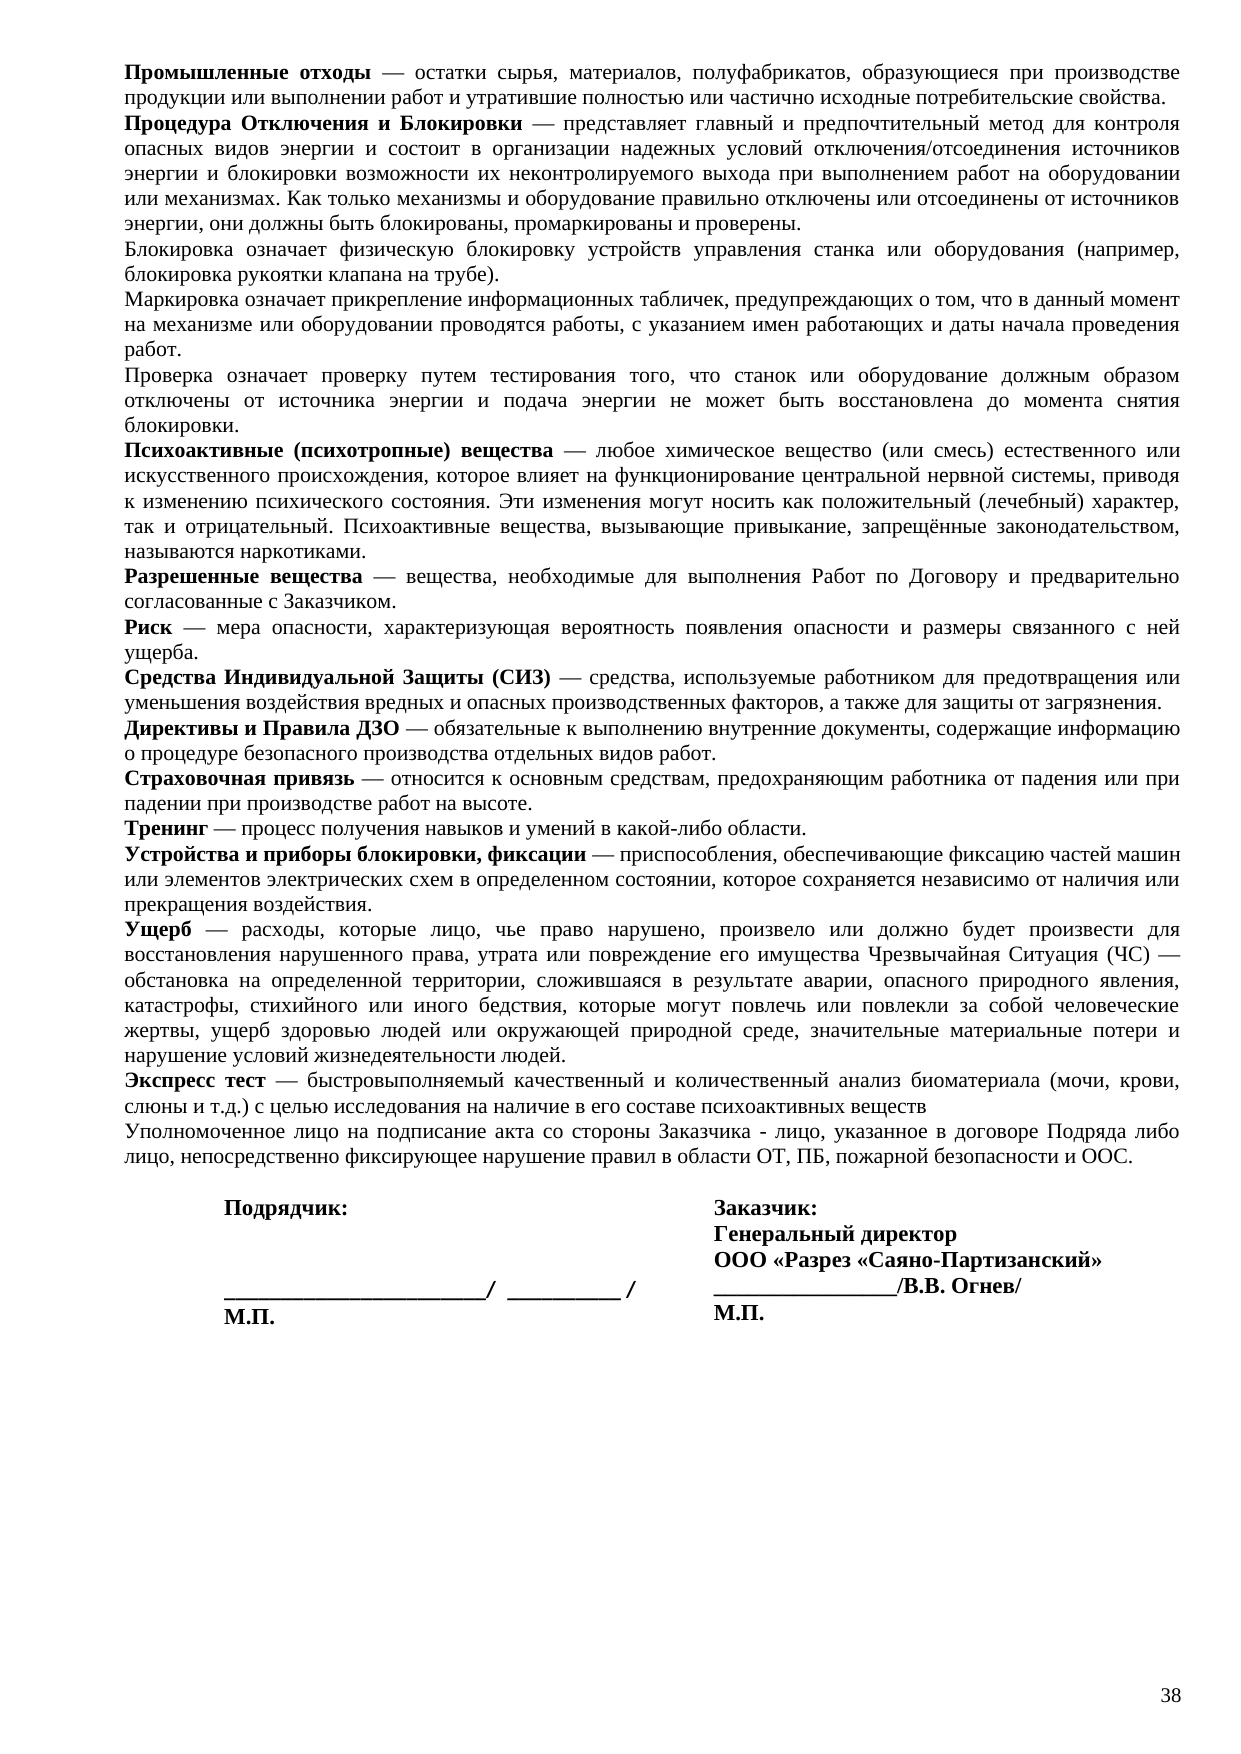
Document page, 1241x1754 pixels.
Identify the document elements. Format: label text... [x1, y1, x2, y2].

text Риск — мера опасности, характеризующая вероятность появления опасности и размеры связанного с ней ущерба. [124, 614, 1181, 664]
text Уполномоченное лицо на подписание акта со стороны Заказчика - лицо, указанное в договоре Подряда либо лицо, непосредственно фиксирующее нарушение правил в области ОТ, ПБ, пожарной безопасности и ООС. [124, 1118, 1181, 1168]
table_header Заказчик: Генеральный директор ООО «Разрез «Саяно-Партизанский» ________________/В.В. Огнев/ М.П. [702, 1194, 1181, 1329]
text Страховочная привязь — относится к основным средствам, предохраняющим работника от падения или при падении при производстве работ на высоте. [124, 765, 1181, 815]
text Блокировка означает физическую блокировку устройств управления станка или оборудования (например, блокировка рукоятки клапана на трубе). [124, 236, 1181, 286]
text Процедура Отключения и Блокировки — представляет главный и предпочтительный метод для контроля опасных видов энергии и состоит в организации надежных условий отключения/отсоединения источников энергии и блокировки возможности их неконтролируемого выхода при выполнением работ на оборудовании или механизмах. Как только механизмы и оборудование правильно отключены или отсоединены от источников энергии, они должны быть блокированы, промаркированы и проверены. [124, 109, 1181, 236]
text Экспресс тест — быстровыполняемый качественный и количественный анализ биоматериала (мочи, крови, слюны и т.д.) с целью исследования на наличие в его составе психоактивных веществ [124, 1067, 1181, 1118]
text Ущерб — расходы, которые лицо, чье право нарушено, произвело или должно будет произвести для восстановления нарушенного права, утрата или повреждение его имущества Чрезвычайная Ситуация (ЧС) — обстановка на определенной территории, сложившаяся в результате аварии, опасного природного явления, катастрофы, стихийного или иного бедствия, которые могут повлечь или повлекли за собой человеческие жертвы, ущерб здоровью людей или окружающей природной среде, значительные материальные потери и нарушение условий жизнедеятельности людей. [124, 916, 1181, 1067]
text Разрешенные вещества — вещества, необходимые для выполнения Работ по Договору и предварительно согласованные с Заказчиком. [124, 563, 1181, 614]
text Психоактивные (психотропные) вещества — любое химическое вещество (или смесь) естественного или искусственного происхождения, которое влияет на функционирование центральной нервной системы, приводя к изменению психического состояния. Эти изменения могут носить как положительный (лечебный) характер, так и отрицательный. Психоактивные вещества, вызывающие привыкание, запрещённые законодательством, называются наркотиками. [124, 437, 1181, 563]
text Устройства и приборы блокировки, фиксации — приспособления, обеспечивающие фиксацию частей машин или элементов электрических схем в определенном состоянии, которое сохраняется независимо от наличия или прекращения воздействия. [124, 841, 1181, 916]
text Тренинг — процесс получения навыков и умений в какой-либо области. [124, 815, 1181, 841]
text Средства Индивидуальной Защиты (СИЗ) — средства, используемые работником для предотвращения или уменьшения воздействия вредных и опасных производственных факторов, а также для защиты от загрязнения. [124, 664, 1181, 714]
text Маркировка означает прикрепление информационных табличек, предупреждающих о том, что в данный момент на механизме или оборудовании проводятся работы, с указанием имен работающих и даты начала проведения работ. [124, 286, 1181, 362]
text Директивы и Правила ДЗО — обязательные к выполнению внутренние документы, содержащие информацию о процедуре безопасного производства отдельных видов работ. [124, 714, 1181, 765]
text Промышленные отходы — остатки сырья, материалов, полуфабрикатов, образующиеся при производстве продукции или выполнении работ и утратившие полностью или частично исходные потребительские свойства. [124, 59, 1181, 109]
table_header Подрядчик: _______________________/ __________ / М.П. [213, 1194, 702, 1329]
text Проверка означает проверку путем тестирования того, что станок или оборудование должным образом отключены от источника энергии и подача энергии не может быть восстановлена до момента снятия блокировки. [124, 362, 1181, 437]
